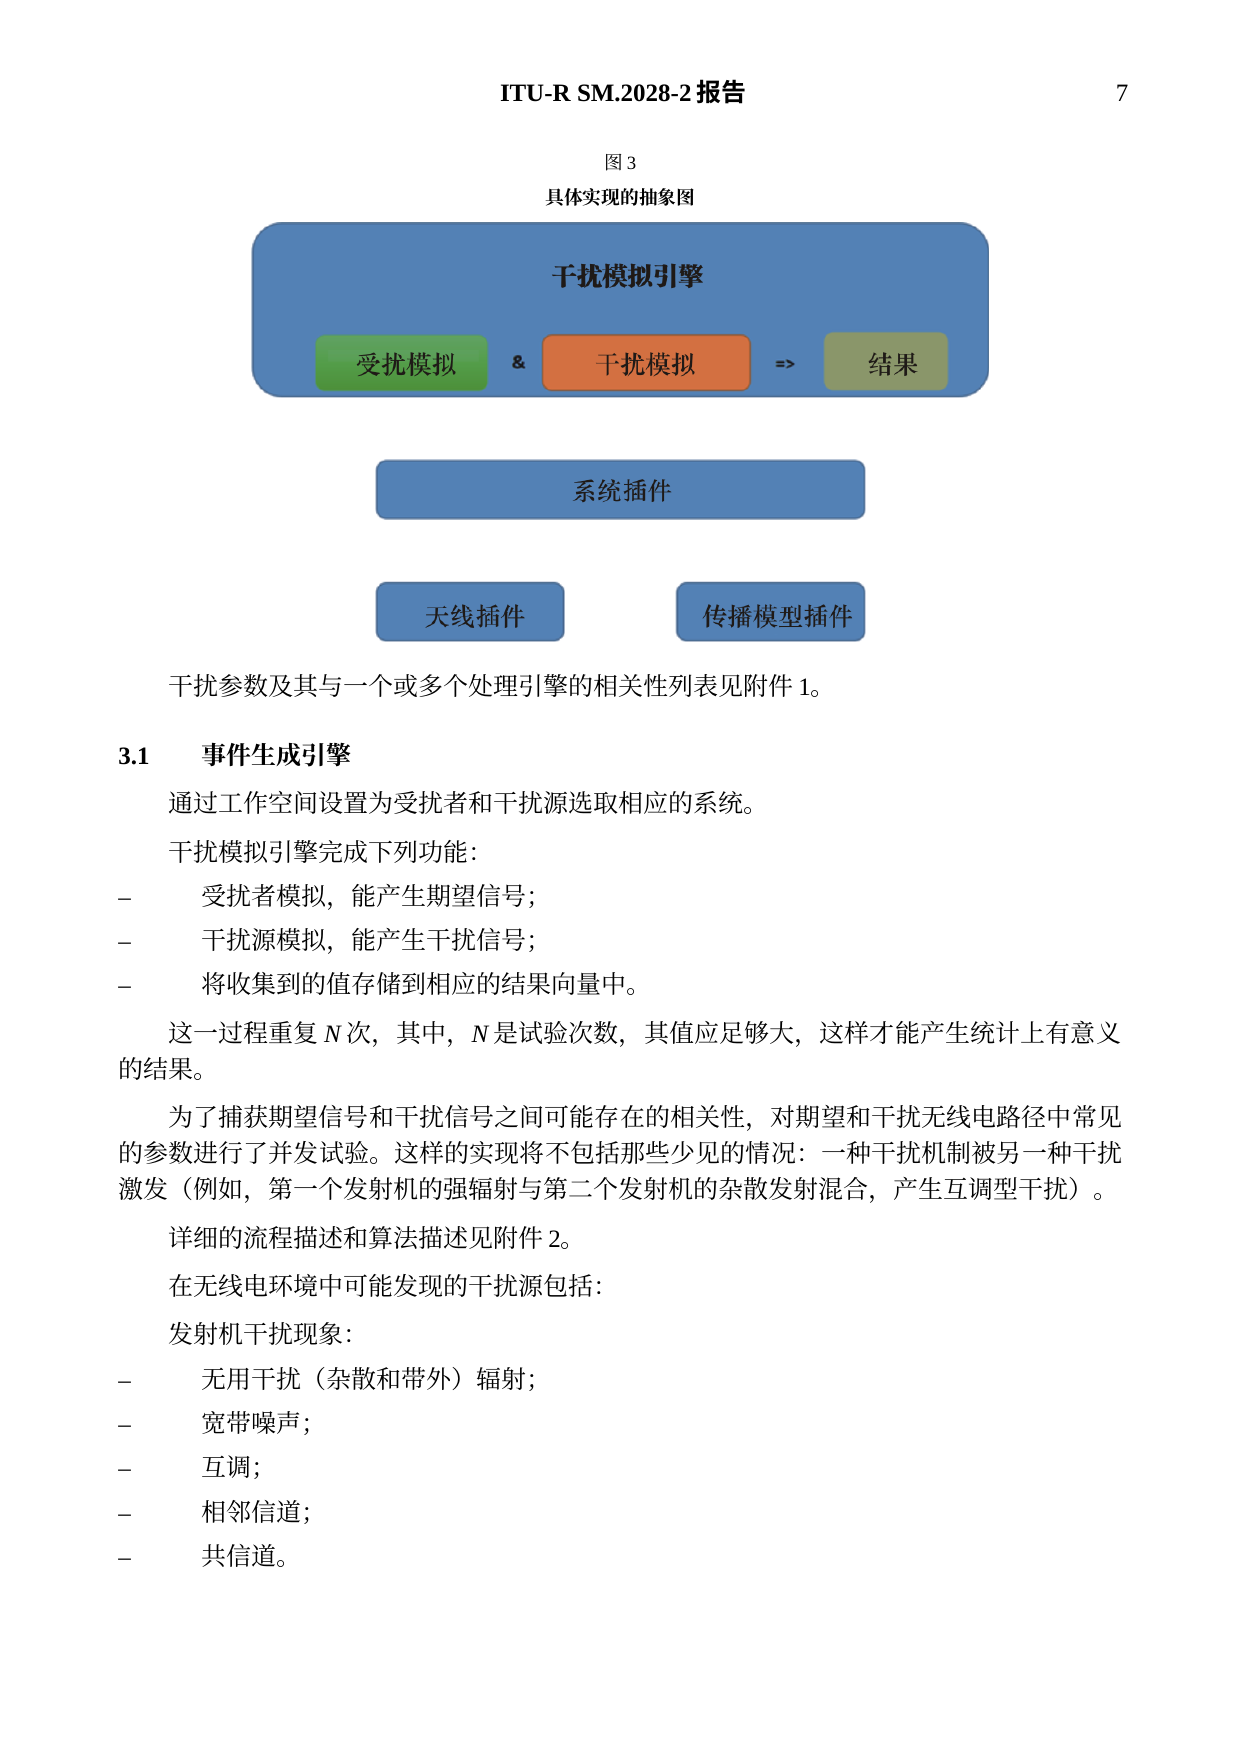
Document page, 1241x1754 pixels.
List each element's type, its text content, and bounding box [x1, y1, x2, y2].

text 详细的流程描述和算法描述见附件2。 [118, 1218, 1122, 1254]
text 这一过程重复N次，其中，N是试验次数，其值应足够大，这样才能产生统计上有意义的结果。 [118, 1014, 1122, 1086]
text – 宽带噪声； [118, 1404, 1122, 1440]
text 发射机干扰现象： [118, 1315, 1122, 1351]
text – 无用干扰（杂散和带外）辐射； [118, 1359, 1122, 1395]
text 图3 [118, 148, 1122, 175]
text – 互调； [118, 1448, 1122, 1484]
text – 将收集到的值存储到相应的结果向量中。 [118, 965, 1122, 1001]
picture [251, 222, 989, 642]
title 具体实现的抽象图 [118, 183, 1122, 210]
subtitle 3.1 事件生成引擎 [118, 736, 1122, 771]
text – 受扰者模拟，能产生期望信号； [118, 877, 1122, 913]
text – 干扰源模拟，能产生干扰信号； [118, 921, 1122, 957]
text – 相邻信道； [118, 1492, 1122, 1528]
text 通过工作空间设置为受扰者和干扰源选取相应的系统。 [118, 784, 1122, 820]
text 干扰模拟引擎完成下列功能： [118, 832, 1122, 868]
text – 共信道。 [118, 1537, 1122, 1572]
text 在无线电环境中可能发现的干扰源包括： [118, 1267, 1122, 1303]
text 干扰参数及其与一个或多个处理引擎的相关性列表见附件1。 [118, 666, 1122, 702]
text 为了捕获期望信号和干扰信号之间可能存在的相关性，对期望和干扰无线电路径中常见的参数进行了并发试验。这样的实现将不包括那些少见的情况：一种干扰机制被另一种干扰激发（例如，第一个发射机的强辐射与第二个发射机的杂散发射混合，产生互调型干扰）。 [118, 1098, 1122, 1206]
